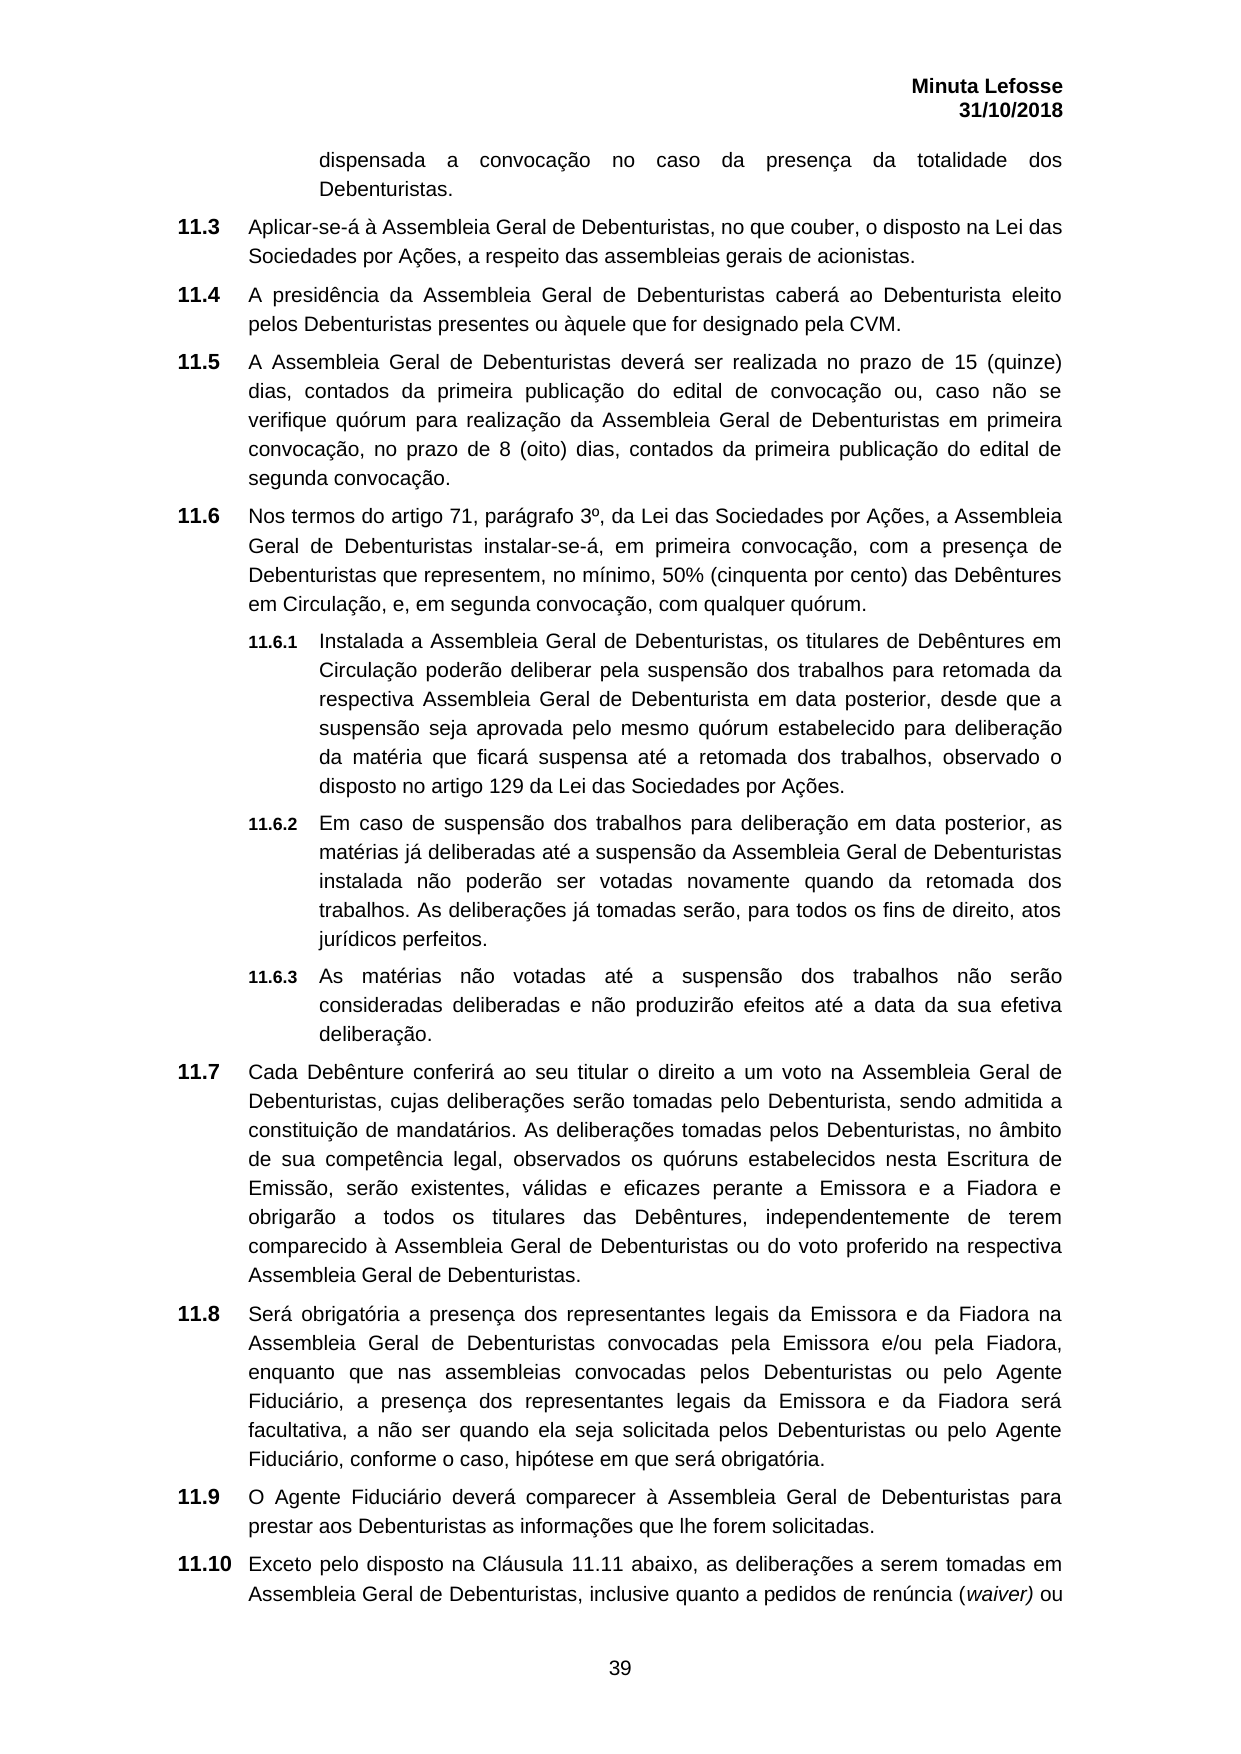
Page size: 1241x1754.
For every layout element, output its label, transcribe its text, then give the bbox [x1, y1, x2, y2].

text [248, 148, 1063, 201]
text A presidência da Assembleia Geral de Debenturistas caberá ao Debenturista eleito pelos Debenturistas presentes ou àquele que for designado pela CVM. [177, 281, 1063, 336]
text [177, 1551, 1063, 1605]
text Em caso de suspensão dos trabalhos para deliberação em data posterior, as matérias já deliberadas até a suspensão da Assembleia Geral de Debenturistas instalada não poderão ser votadas novamente quando da retomada dos trabalhos. As deliberações já tomadas serão, para todos os fins de direito, atos jurídicos perfeitos. [248, 811, 1063, 951]
text O Agente Fiduciário deverá comparecer à Assembleia Geral de Debenturistas para prestar aos Debenturistas as informações que lhe forem solicitadas. [177, 1484, 1063, 1538]
text Nos termos do artigo 71, parágrafo 3º, da Lei das Sociedades por Ações, a Assembleia Geral de Debenturistas instalar-se-á, em primeira convocação, com a presença de Debenturistas que representem, no mínimo, 50% (cinquenta por cento) das Debêntures em Circulação, e, em segunda convocação, com qualquer quórum. [177, 503, 1063, 615]
text Aplicar-se-á à Assembleia Geral de Debenturistas, no que couber, o disposto na Lei das Sociedades por Ações, a respeito das assembleias gerais de acionistas. [177, 214, 1063, 268]
text Será obrigatória a presença dos representantes legais da Emissora e da Fiadora na Assembleia Geral de Debenturistas convocadas pela Emissora e/ou pela Fiadora, enquanto que nas assembleias convocadas pelos Debenturistas ou pelo Agente Fiduciário, a presença dos representantes legais da Emissora e da Fiadora será facultativa, a não ser quando ela seja solicitada pelos Debenturistas ou pelo Agente Fiduciário, conforme o caso, hipótese em que será obrigatória. [177, 1300, 1063, 1470]
text Instalada a Assembleia Geral de Debenturistas, os titulares de Debêntures em Circulação poderão deliberar pela suspensão dos trabalhos para retomada da respectiva Assembleia Geral de Debenturista em data posterior, desde que a suspensão seja aprovada pelo mesmo quórum estabelecido para deliberação da matéria que ficará suspensa até a retomada dos trabalhos, observado o disposto no artigo 129 da Lei das Sociedades por Ações. [248, 629, 1063, 797]
text Cada Debênture conferirá ao seu titular o direito a um voto na Assembleia Geral de Debenturistas, cujas deliberações serão tomadas pelo Debenturista, sendo admitida a constituição de mandatários. As deliberações tomadas pelos Debenturistas, no âmbito de sua competência legal, observados os quóruns estabelecidos nesta Escritura de Emissão, serão existentes, válidas e eficazes perante a Emissora e a Fiadora e obrigarão a todos os titulares das Debêntures, independentemente de terem comparecido à Assembleia Geral de Debenturistas ou do voto proferido na respectiva Assembleia Geral de Debenturistas. [177, 1059, 1063, 1287]
text A Assembleia Geral de Debenturistas deverá ser realizada no prazo de 15 (quinze) dias, contados da primeira publicação do edital de convocação ou, caso não se verifique quórum para realização da Assembleia Geral de Debenturistas em primeira convocação, no prazo de 8 (oito) dias, contados da primeira publicação do edital de segunda convocação. [177, 349, 1063, 490]
text As matérias não votadas até a suspensão dos trabalhos não serão consideradas deliberadas e não produzirão efeitos até a data da sua efetiva deliberação. [248, 964, 1063, 1046]
